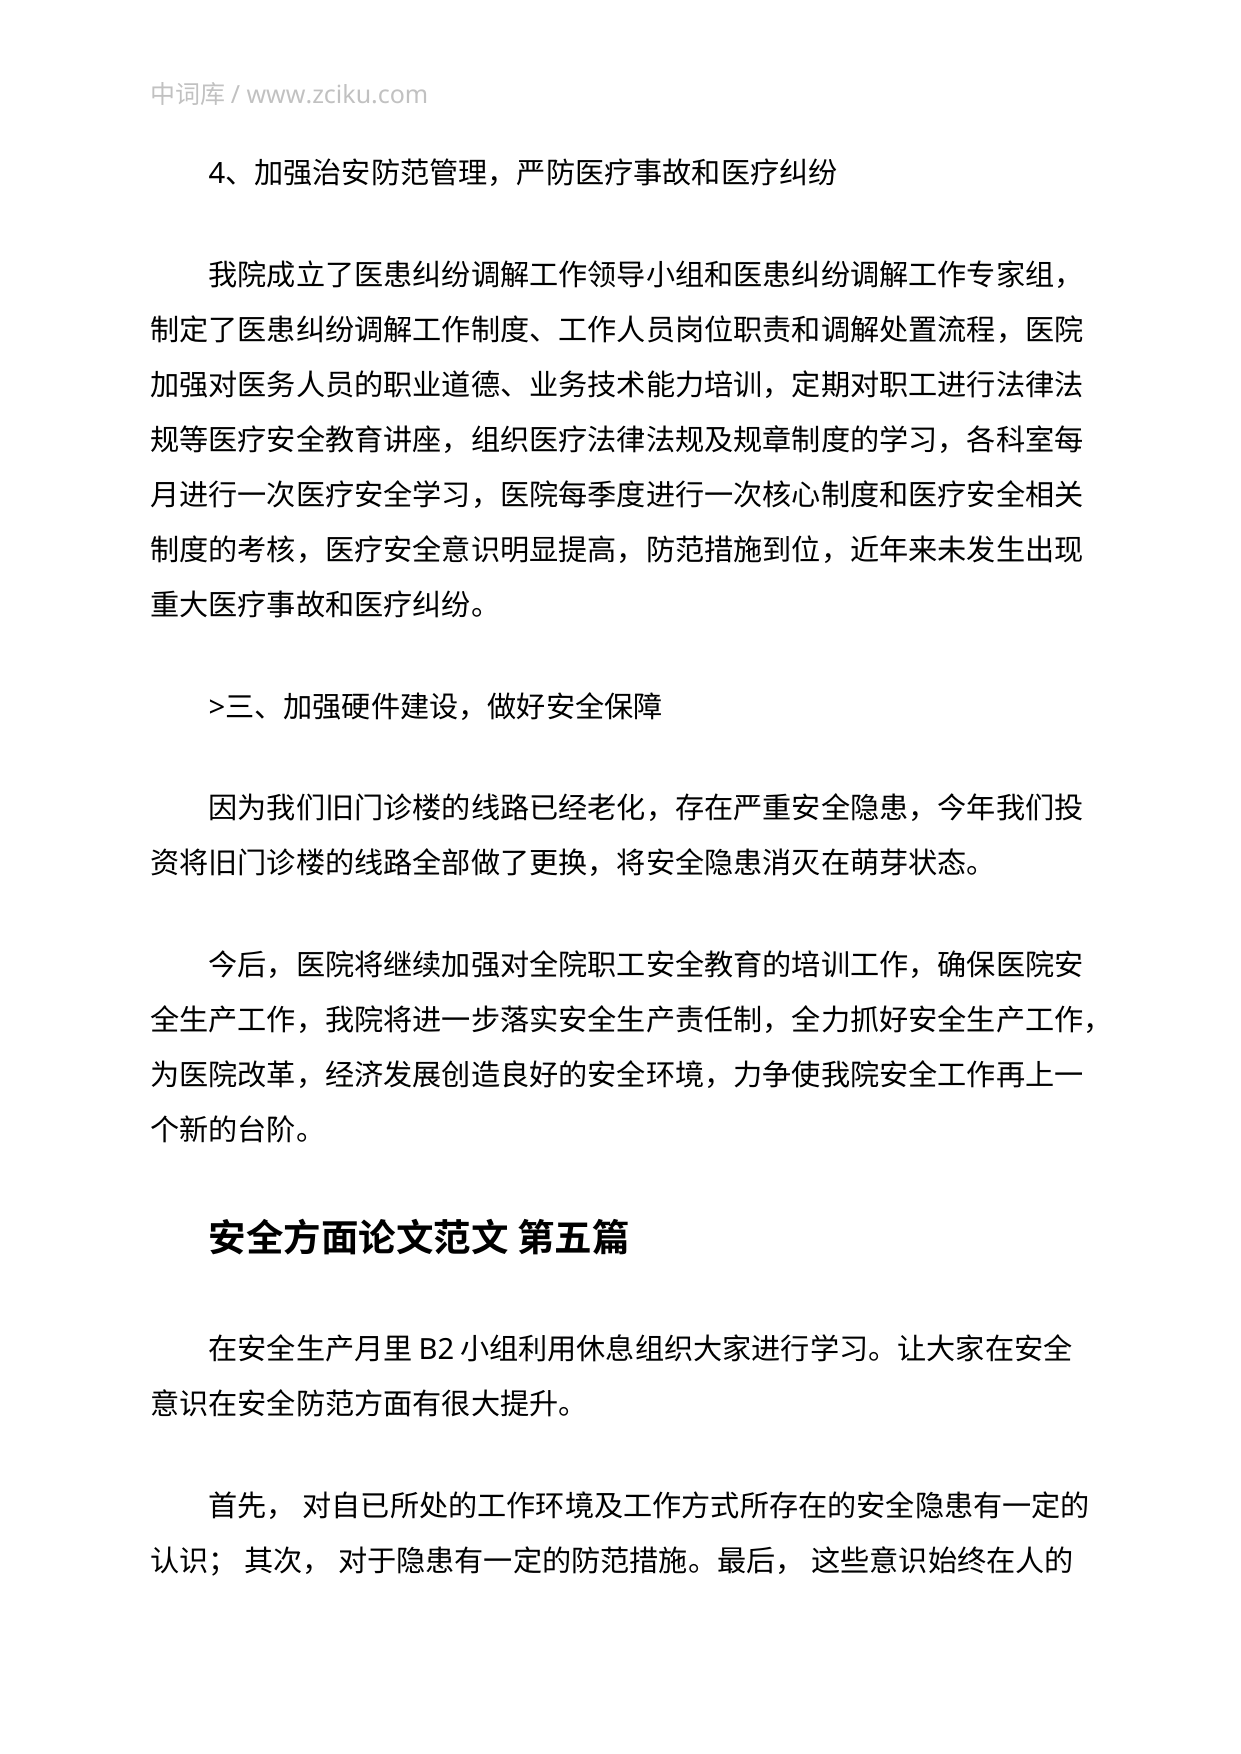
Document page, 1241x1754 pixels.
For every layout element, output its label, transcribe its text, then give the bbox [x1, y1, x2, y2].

text 4、加强治安防范管理，严防医疗事故和医疗纠纷 [150, 150, 1090, 192]
text 因为我们旧门诊楼的线路已经老化，存在严重安全隐患，今年我们投资将旧门诊楼的线路全部做了更换，将安全隐患消灭在萌芽状态。 [150, 785, 1090, 882]
text 安全方面论文范文 第五篇 [150, 1208, 1090, 1262]
text 在安全生产月里B2小组利用休息组织大家进行学习。让大家在安全意识在安全防范方面有很大提升。 [150, 1326, 1090, 1423]
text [150, 1482, 1090, 1579]
text >三、加强硬件建设，做好安全保障 [150, 683, 1090, 726]
text 我院成立了医患纠纷调解工作领导小组和医患纠纷调解工作专家组，制定了医患纠纷调解工作制度、工作人员岗位职责和调解处置流程，医院加强对医务人员的职业道德、业务技术能力培训，定期对职工进行法律法规等医疗安全教育讲座，组织医疗法律法规及规章制度的学习，各科室每月进行一次医疗安全学习，医院每季度进行一次核心制度和医疗安全相关制度的考核，医疗安全意识明显提高，防范措施到位，近年来未发生出现重大医疗事故和医疗纠纷。 [150, 252, 1090, 624]
text 今后，医院将继续加强对全院职工安全教育的培训工作，确保医院安全生产工作，我院将进一步落实安全生产责任制，全力抓好安全生产工作，为医院改革，经济发展创造良好的安全环境，力争使我院安全工作再上一个新的台阶。 [150, 942, 1090, 1149]
